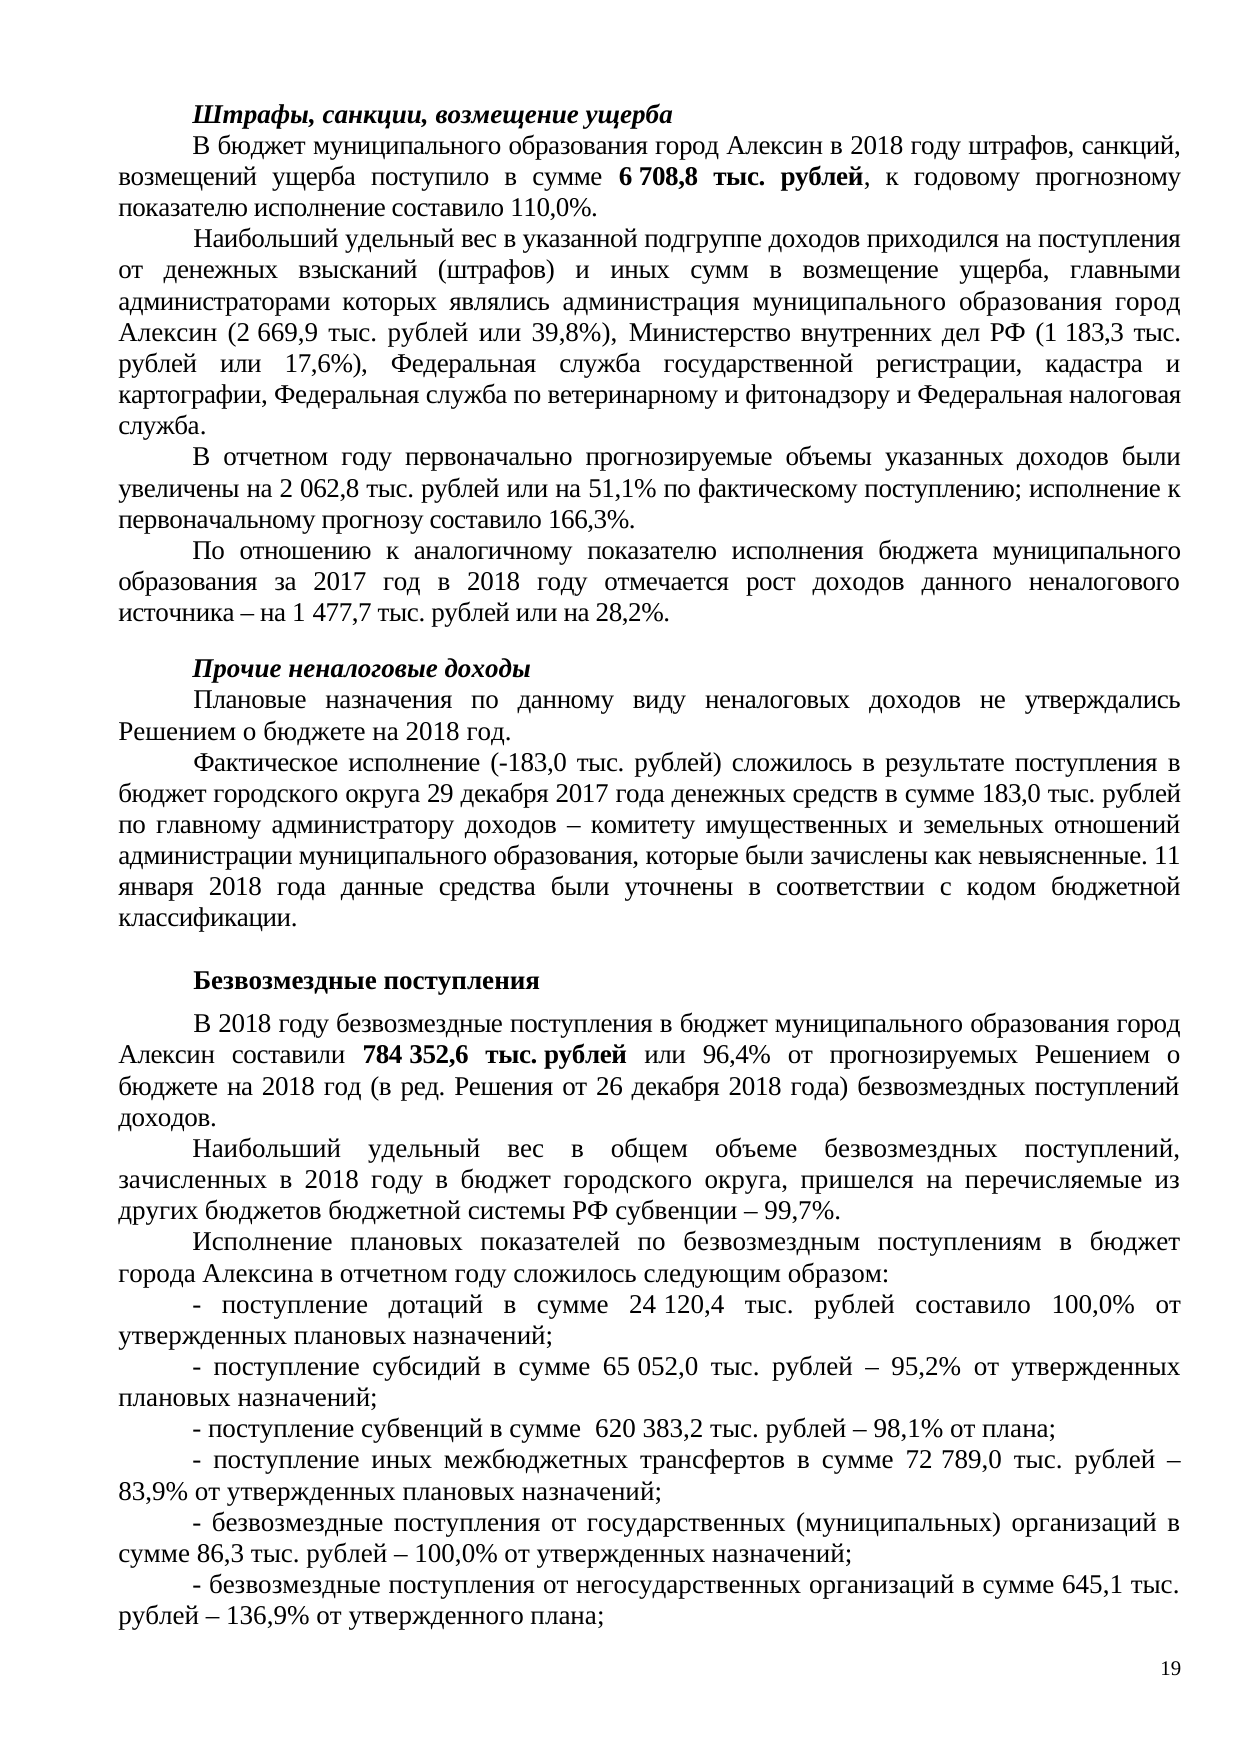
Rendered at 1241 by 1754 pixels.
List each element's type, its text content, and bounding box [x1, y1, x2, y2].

text - поступление субвенций в сумме 620 383,2 тыс. рублей – 98,1% от плана; [118, 1412, 1181, 1443]
text - поступление субсидий в сумме 65 052,0 тыс. рублей – 95,2% от утвержденных плановых назначений; [118, 1350, 1181, 1412]
text - поступление иных межбюджетных трансфертов в сумме 72 789,0 тыс. рублей – 83,9% от утвержденных плановых назначений; [118, 1443, 1181, 1506]
text - безвозмездные поступления от негосударственных организаций в сумме 645,1 тыс. рублей – 136,9% от утвержденного плана; [118, 1568, 1181, 1630]
text По отношению к аналогичному показателю исполнения бюджета муниципального образования за 2017 год в 2018 году отмечается рост доходов данного неналогового источника – на 1 477,7 тыс. рублей или на 28,2%. [118, 534, 1181, 627]
text В отчетном году первоначально прогнозируемые объемы указанных доходов были увеличены на 2 062,8 тыс. рублей или на 51,1% по фактическому поступлению; исполнение к первоначальному прогнозу составило 166,3%. [118, 441, 1181, 534]
text Фактическое исполнение (-183,0 тыс. рублей) сложилось в результате поступления в бюджет городского округа 29 декабря 2017 года денежных средств в сумме 183,0 тыс. рублей по главному администратору доходов – комитету имущественных и земельных отношений администрации муниципального образования, которые были зачислены как невыясненные. 11 января 2018 года данные средства были уточнены в соответствии с кодом бюджетной классификации. [118, 746, 1181, 933]
text Прочие неналоговые доходы [118, 652, 1181, 683]
text - безвозмездные поступления от государственных (муниципальных) организаций в сумме 86,3 тыс. рублей – 100,0% от утвержденных назначений; [118, 1506, 1181, 1568]
text В бюджет муниципального образования город Алексин в 2018 году штрафов, санкций, возмещений ущерба поступило в сумме 6 708,8 тыс. рублей, к годовому прогнозному показателю исполнение составило 110,0%. [118, 129, 1181, 222]
text Исполнение плановых показателей по безвозмездным поступлениям в бюджет города Алексина в отчетном году сложилось следующим образом: [118, 1226, 1181, 1288]
text Безвозмездные поступления [118, 964, 1181, 995]
text Наибольший удельный вес в указанной подгруппе доходов приходился на поступления от денежных взысканий (штрафов) и иных сумм в возмещение ущерба, главными администраторами которых являлись администрация муниципального образования город Алексин (2 669,9 тыс. рублей или 39,8%), Министерство внутренних дел РФ (1 183,3 тыс. рублей или 17,6%), Федеральная служба государственной регистрации, кадастра и картографии, Федеральная служба по ветеринарному и фитонадзору и Федеральная налоговая служба. [118, 222, 1181, 441]
text В 2018 году безвозмездные поступления в бюджет муниципального образования город Алексин составили 784 352,6 тыс. рублей или 96,4% от прогнозируемых Решением о бюджете на 2018 год (в ред. Решения от 26 декабря 2018 года) безвозмездных поступлений доходов. [118, 1007, 1181, 1132]
text Штрафы, санкции, возмещение ущерба [118, 98, 1181, 129]
text Плановые назначения по данному виду неналоговых доходов не утверждались Решением о бюджете на 2018 год. [118, 683, 1181, 746]
text - поступление дотаций в сумме 24 120,4 тыс. рублей составило 100,0% от утвержденных плановых назначений; [118, 1288, 1181, 1350]
text Наибольший удельный вес в общем объеме безвозмездных поступлений, зачисленных в 2018 году в бюджет городского округа, пришелся на перечисляемые из других бюджетов бюджетной системы РФ субвенции – 99,7%. [118, 1132, 1181, 1226]
